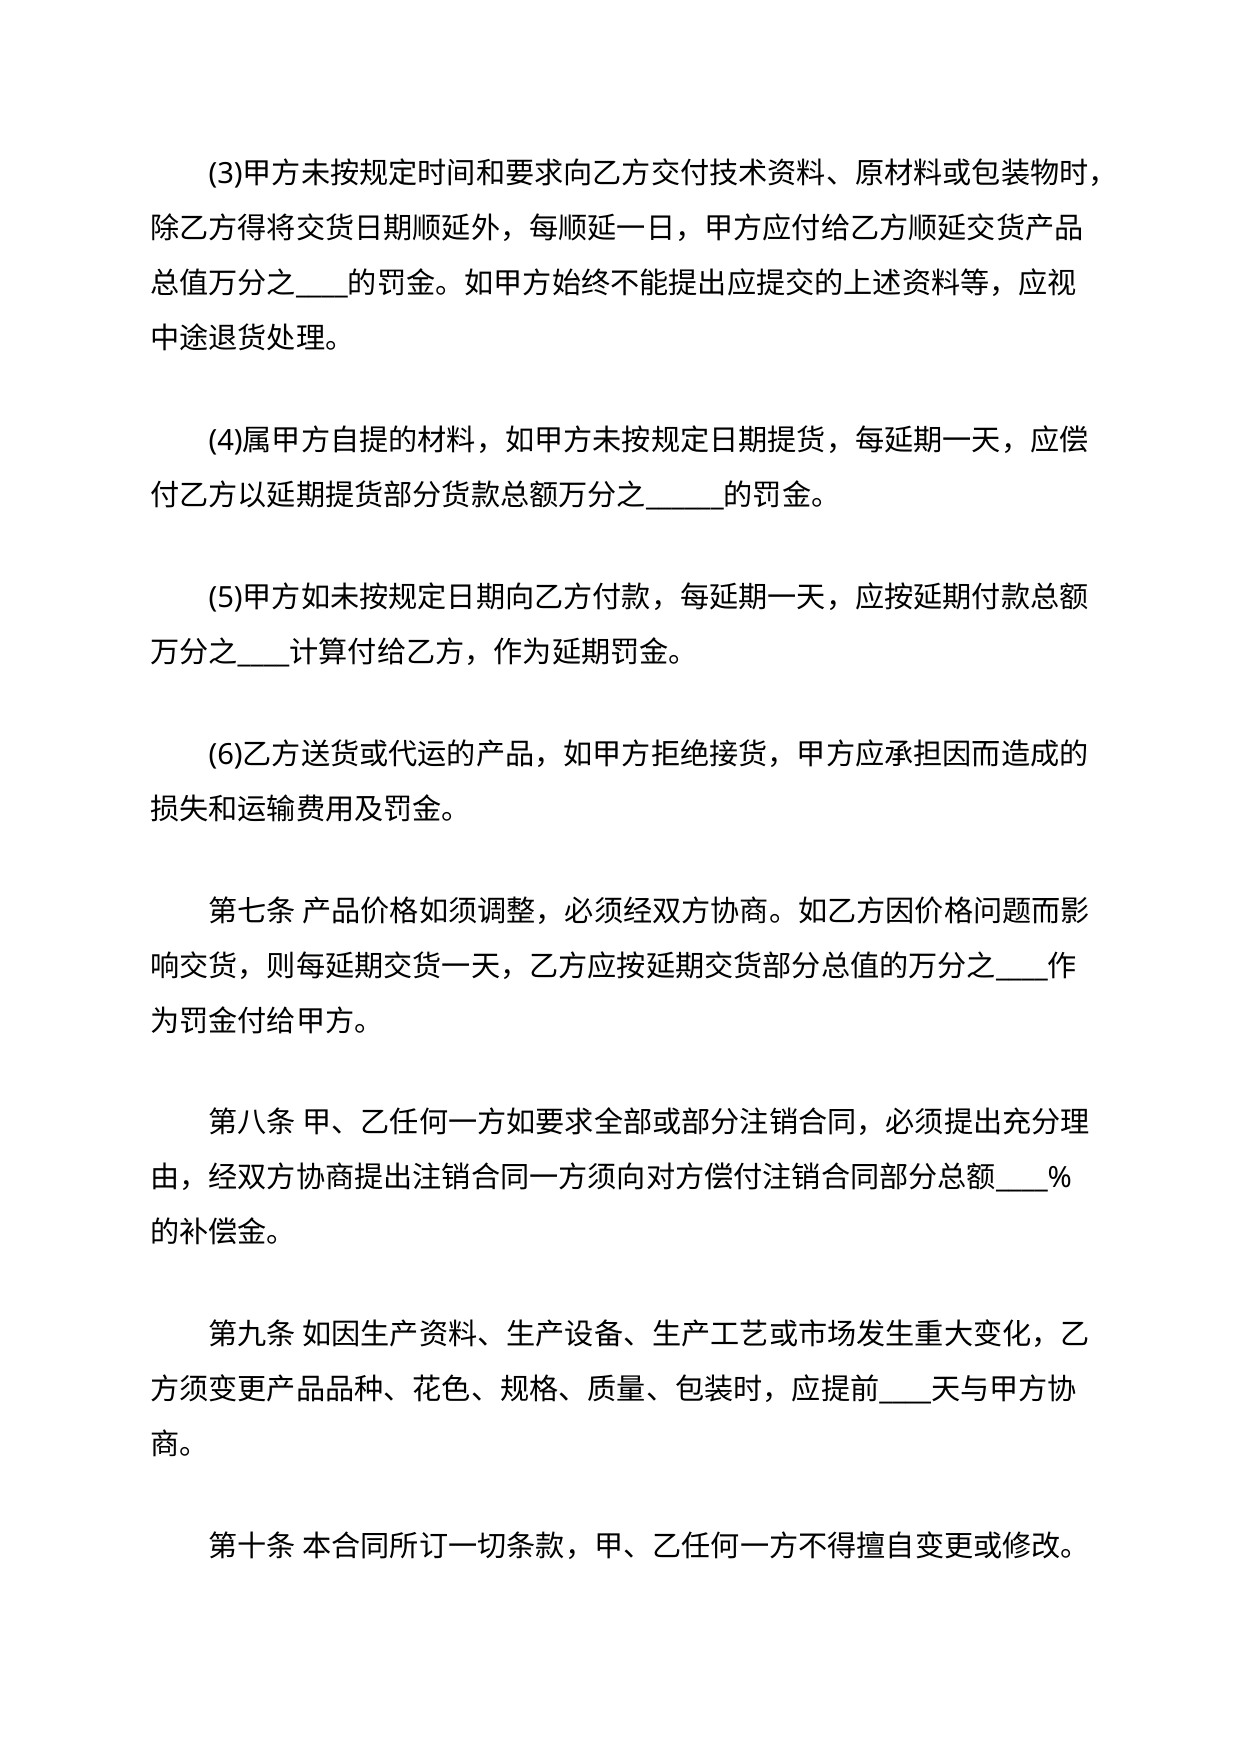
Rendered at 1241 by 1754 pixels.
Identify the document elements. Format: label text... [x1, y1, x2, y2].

text (6)乙方送货或代运的产品，如甲方拒绝接货，甲方应承担因而造成的损失和运输费用及罚金。 [150, 731, 1090, 828]
text (3)甲方未按规定时间和要求向乙方交付技术资料、原材料或包装物时，除乙方得将交货日期顺延外，每顺延一日，甲方应付给乙方顺延交货产品总值万分之____的罚金。如甲方始终不能提出应提交的上述资料等，应视中途退货处理。 [150, 150, 1090, 357]
text 第八条 甲、乙任何一方如要求全部或部分注销合同，必须提出充分理由，经双方协商提出注销合同一方须向对方偿付注销合同部分总额____%的补偿金。 [150, 1099, 1090, 1251]
text 第九条 如因生产资料、生产设备、生产工艺或市场发生重大变化，乙方须变更产品品种、花色、规格、质量、包装时，应提前____天与甲方协商。 [150, 1311, 1090, 1463]
text 第七条 产品价格如须调整，必须经双方协商。如乙方因价格问题而影响交货，则每延期交货一天，乙方应按延期交货部分总值的万分之____作为罚金付给甲方。 [150, 887, 1090, 1039]
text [150, 1522, 1090, 1565]
text (5)甲方如未按规定日期向乙方付款，每延期一天，应按延期付款总额万分之____计算付给乙方，作为延期罚金。 [150, 574, 1090, 671]
text (4)属甲方自提的材料，如甲方未按规定日期提货，每延期一天，应偿付乙方以延期提货部分货款总额万分之______的罚金。 [150, 417, 1090, 514]
